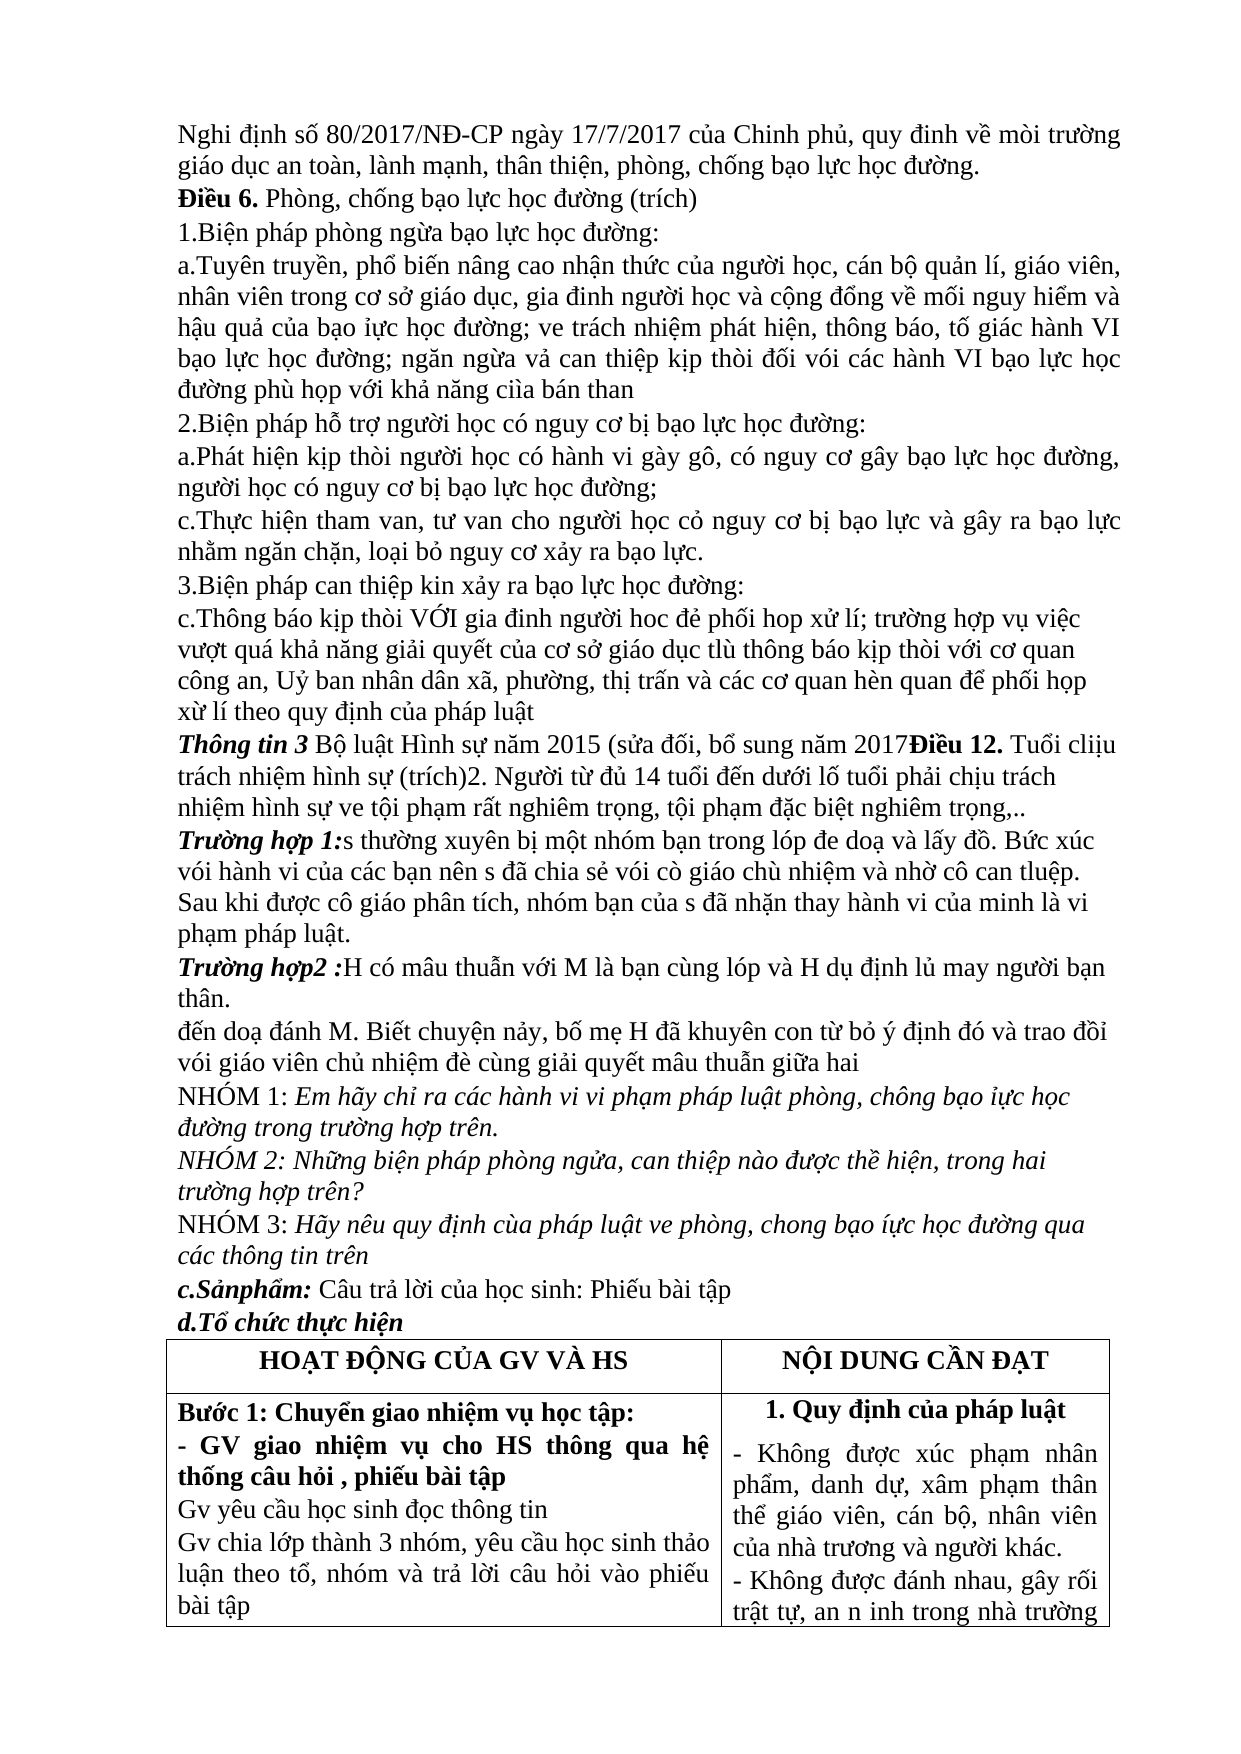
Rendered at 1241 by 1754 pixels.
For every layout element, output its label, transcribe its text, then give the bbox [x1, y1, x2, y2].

text Thông tin 3 Bộ luật Hình sự năm 2015 (sửa đối, bổ sung năm 2017Điều 12. Tuổi cliịu trách nhiệm hình sự (trích)2. Người từ đủ 14 tuổi đến dưới lố tuổi phải chịu trách nhiệm hình sự ve tội phạm rất nghiêm trọng, tội phạm đặc biệt nghiêm trọng,.. [177, 729, 1122, 822]
text d.Tổ chức thực hiện [177, 1306, 1122, 1337]
text NHÓM 3: Hãy nêu quy định cùa pháp luật ve phòng, chong bạo íực học đường qua các thông tin trên [177, 1208, 1122, 1271]
text Trường hợp 1:s thường xuyên bị một nhóm bạn trong lóp đe doạ và lấy đồ. Bức xúc vói hành vi của các bạn nên s đã chia sẻ vói cò giáo chù nhiệm và nhờ cô can tluệp. Sau khi được cô giáo phân tích, nhóm bạn của s đã nhặn thay hành vi của minh là vi phạm pháp luật. [177, 824, 1122, 949]
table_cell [722, 1394, 1109, 1626]
table_header NỘI DUNG CẦN ĐẠT [722, 1340, 1109, 1392]
text NHÓM 2: Những biện pháp phòng ngửa, can thiệp nào được thề hiện, trong hai trường hợp trên? [177, 1144, 1122, 1206]
text c.Thực hiện tham van, tư van cho người học cỏ nguy cơ bị bạo lực và gây ra bạo lực nhằm ngăn chặn, loại bỏ nguy cơ xảy ra bạo lực. [177, 504, 1122, 567]
text a.Phát hiện kịp thòi người học có hành vi gày gô, có nguy cơ gây bạo lực học đường, người học có nguy cơ bị bạo lực học đường; [177, 440, 1122, 502]
text Nghi định số 80/2017/NĐ-CP ngày 17/7/2017 của Chinh phủ, quy đinh về mòi trường giáo dục an toàn, lành mạnh, thân thiện, phòng, chống bạo lực học đường. [177, 118, 1122, 180]
text đến doạ đánh M. Biết chuyện nảy, bố mẹ H đã khuyên con từ bỏ ý định đó và trao đồỉ vói giáo viên chủ nhiệm đè cùng giải quyết mâu thuẫn giữa hai [177, 1015, 1122, 1077]
text c.Sảnphẩm: Câu trả lời của học sinh: Phiếu bài tập [177, 1273, 1122, 1304]
text c.Thông báo kịp thòi VỚI gia đinh người hoc đẻ phối hop xử lí; trường hợp vụ việc vượt quá khả năng giải quyết của cơ sở giáo dục tlù thông báo kịp thòi với cơ quan công an, Uỷ ban nhân dân xã, phường, thị trấn và các cơ quan hèn quan để phối họp xừ lí theo quy định của pháp luật [177, 602, 1122, 727]
text 2.Biện pháp hỗ trợ người học có nguy cơ bị bạo lực học đường: [177, 407, 1122, 438]
table_header HOẠT ĐỘNG CỦA GV VÀ HS [167, 1340, 721, 1392]
text a.Tuyên truyền, phổ biến nâng cao nhận thức của người học, cán bộ quản lí, giáo viên, nhân viên trong cơ sở giáo dục, gia đinh người học và cộng đổng về mối nguy hiểm và hậu quả của bạo ỉực học đường; ve trách nhiệm phát hiện, thông báo, tố giác hành VI bạo lực học đường; ngăn ngừa vả can thiệp kịp thòi đối vói các hành VI bạo lực học đường phù họp với khả năng ciìa bán than [177, 249, 1122, 405]
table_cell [167, 1394, 721, 1626]
text Điều 6. Phòng, chống bạo lực học đường (trích) [177, 182, 1122, 214]
text NHÓM 1: Em hãy chỉ ra các hành vi vi phạm pháp luật phòng, chông bạo ỉực học đường trong trường hợp trên. [177, 1079, 1122, 1142]
text 3.Biện pháp can thiệp kin xảy ra bạo lực học đường: [177, 569, 1122, 600]
text Trường hợp2 :H có mâu thuẫn với M là bạn cùng lóp và H dụ định lủ may người bạn thân. [177, 951, 1122, 1013]
text 1.Biện pháp phòng ngừa bạo lực học đường: [177, 216, 1122, 247]
